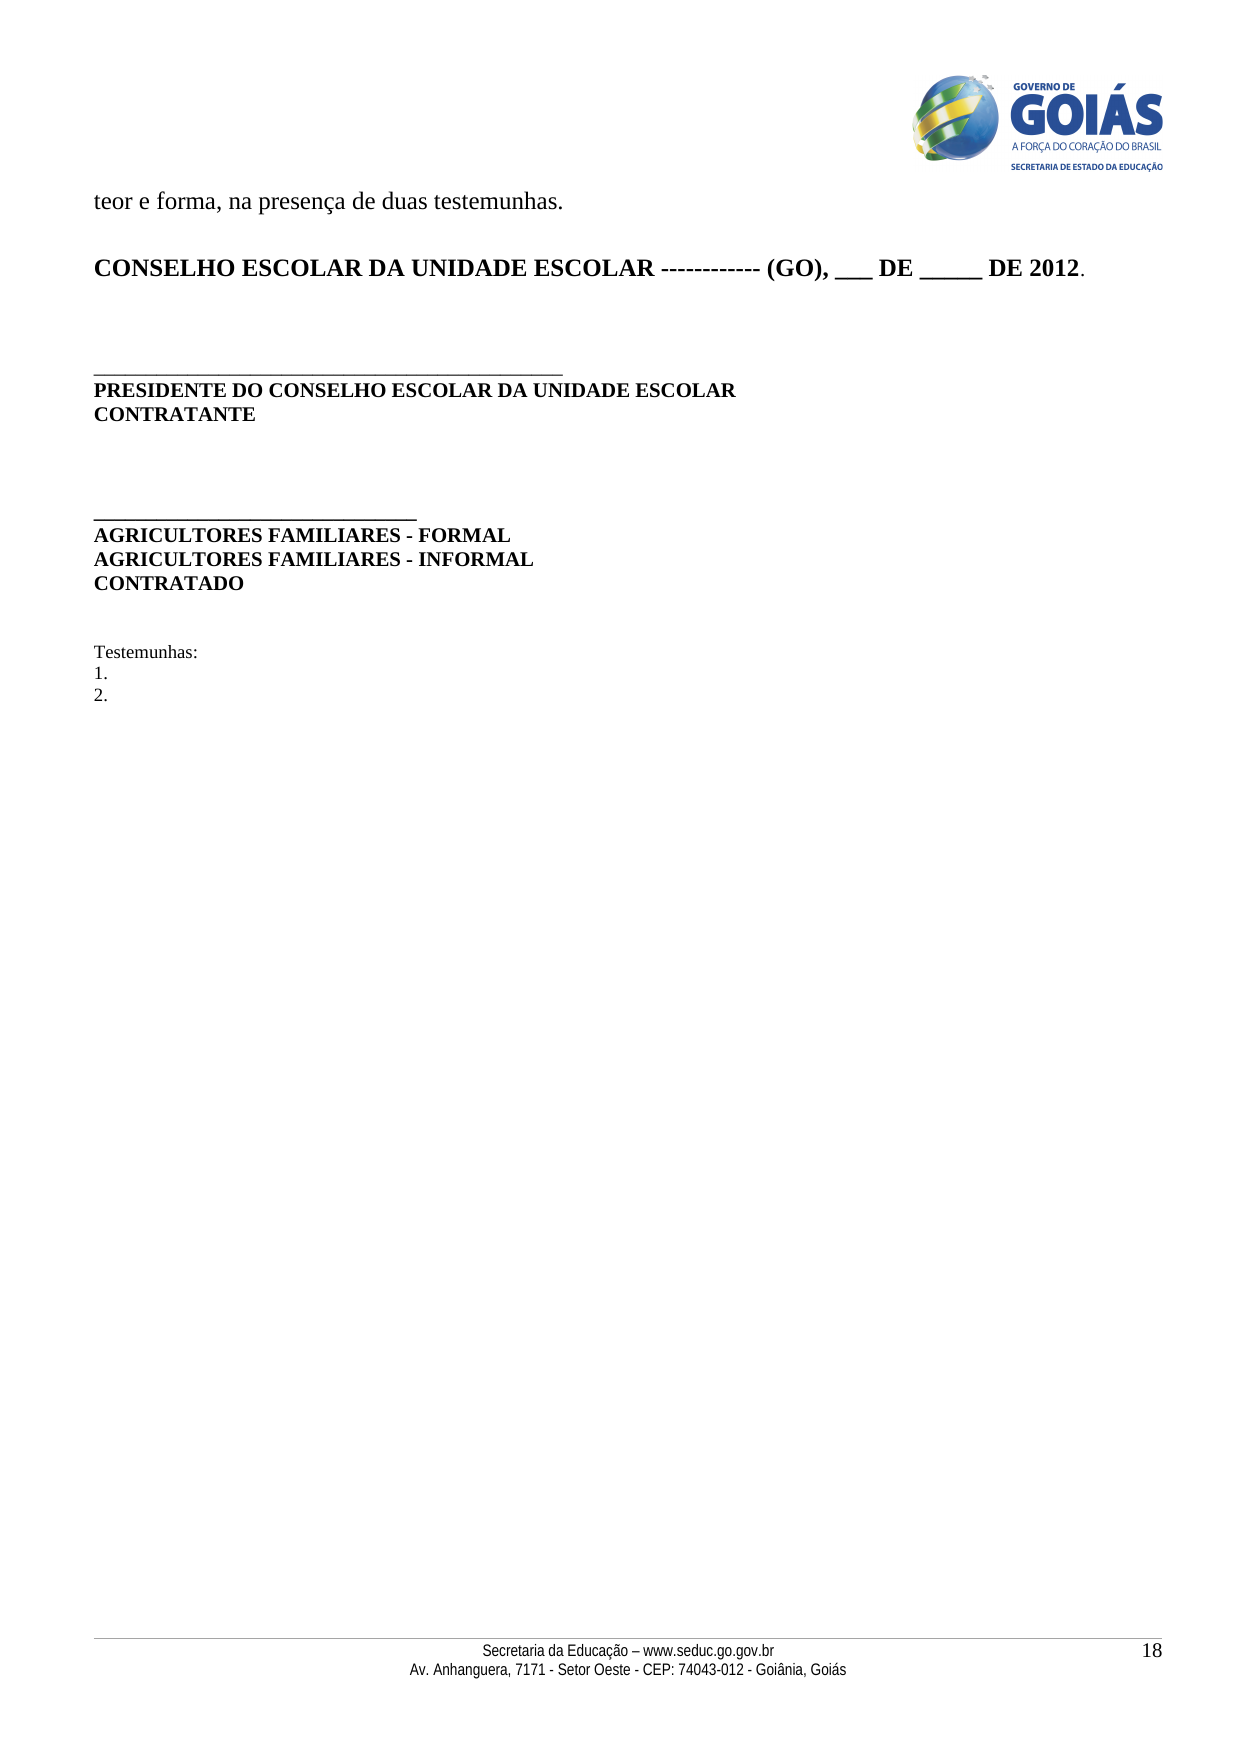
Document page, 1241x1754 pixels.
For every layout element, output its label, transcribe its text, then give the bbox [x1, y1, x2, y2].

text CONTRATADO [94, 571, 1162, 595]
text CONTRATANTE [94, 402, 1162, 426]
text AGRICULTORES FAMILIARES - INFORMAL [94, 547, 1162, 571]
text 1. [94, 662, 1162, 684]
text CONSELHO ESCOLAR DA UNIDADE ESCOLAR ------------ (GO), ___ DE _____ DE 2012. [94, 253, 1162, 282]
text teor e forma, na presença de duas testemunhas. [94, 186, 1162, 215]
picture [912, 75, 1163, 172]
text _____________________________________________ [94, 354, 1162, 378]
text Testemunhas: [94, 641, 1162, 662]
text _______________________________ [94, 499, 1162, 523]
text AGRICULTORES FAMILIARES - FORMAL [94, 523, 1162, 547]
text 2. [94, 684, 1162, 705]
text PRESIDENTE DO CONSELHO ESCOLAR DA UNIDADE ESCOLAR [94, 378, 1162, 402]
